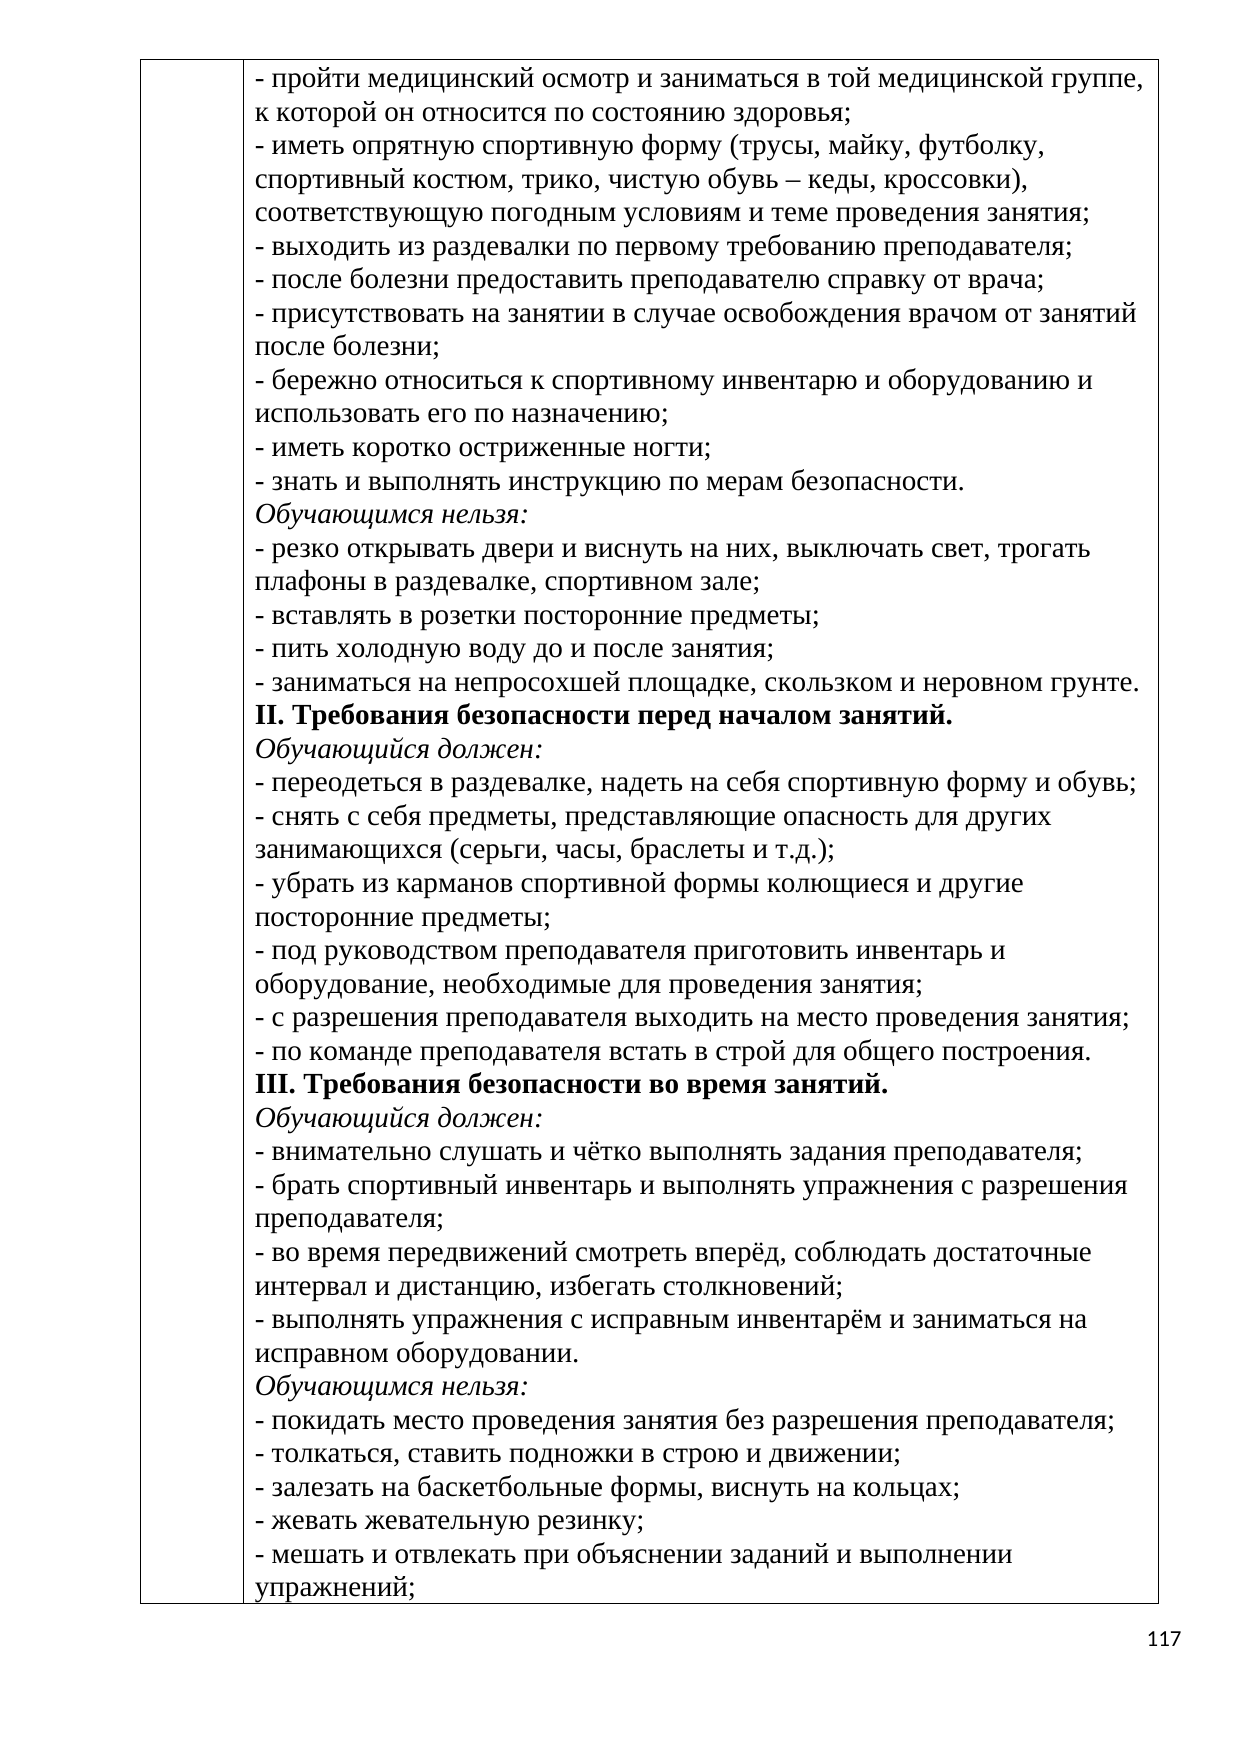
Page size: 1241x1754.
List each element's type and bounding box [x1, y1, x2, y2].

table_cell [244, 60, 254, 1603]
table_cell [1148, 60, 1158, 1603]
table_cell [141, 60, 243, 1603]
